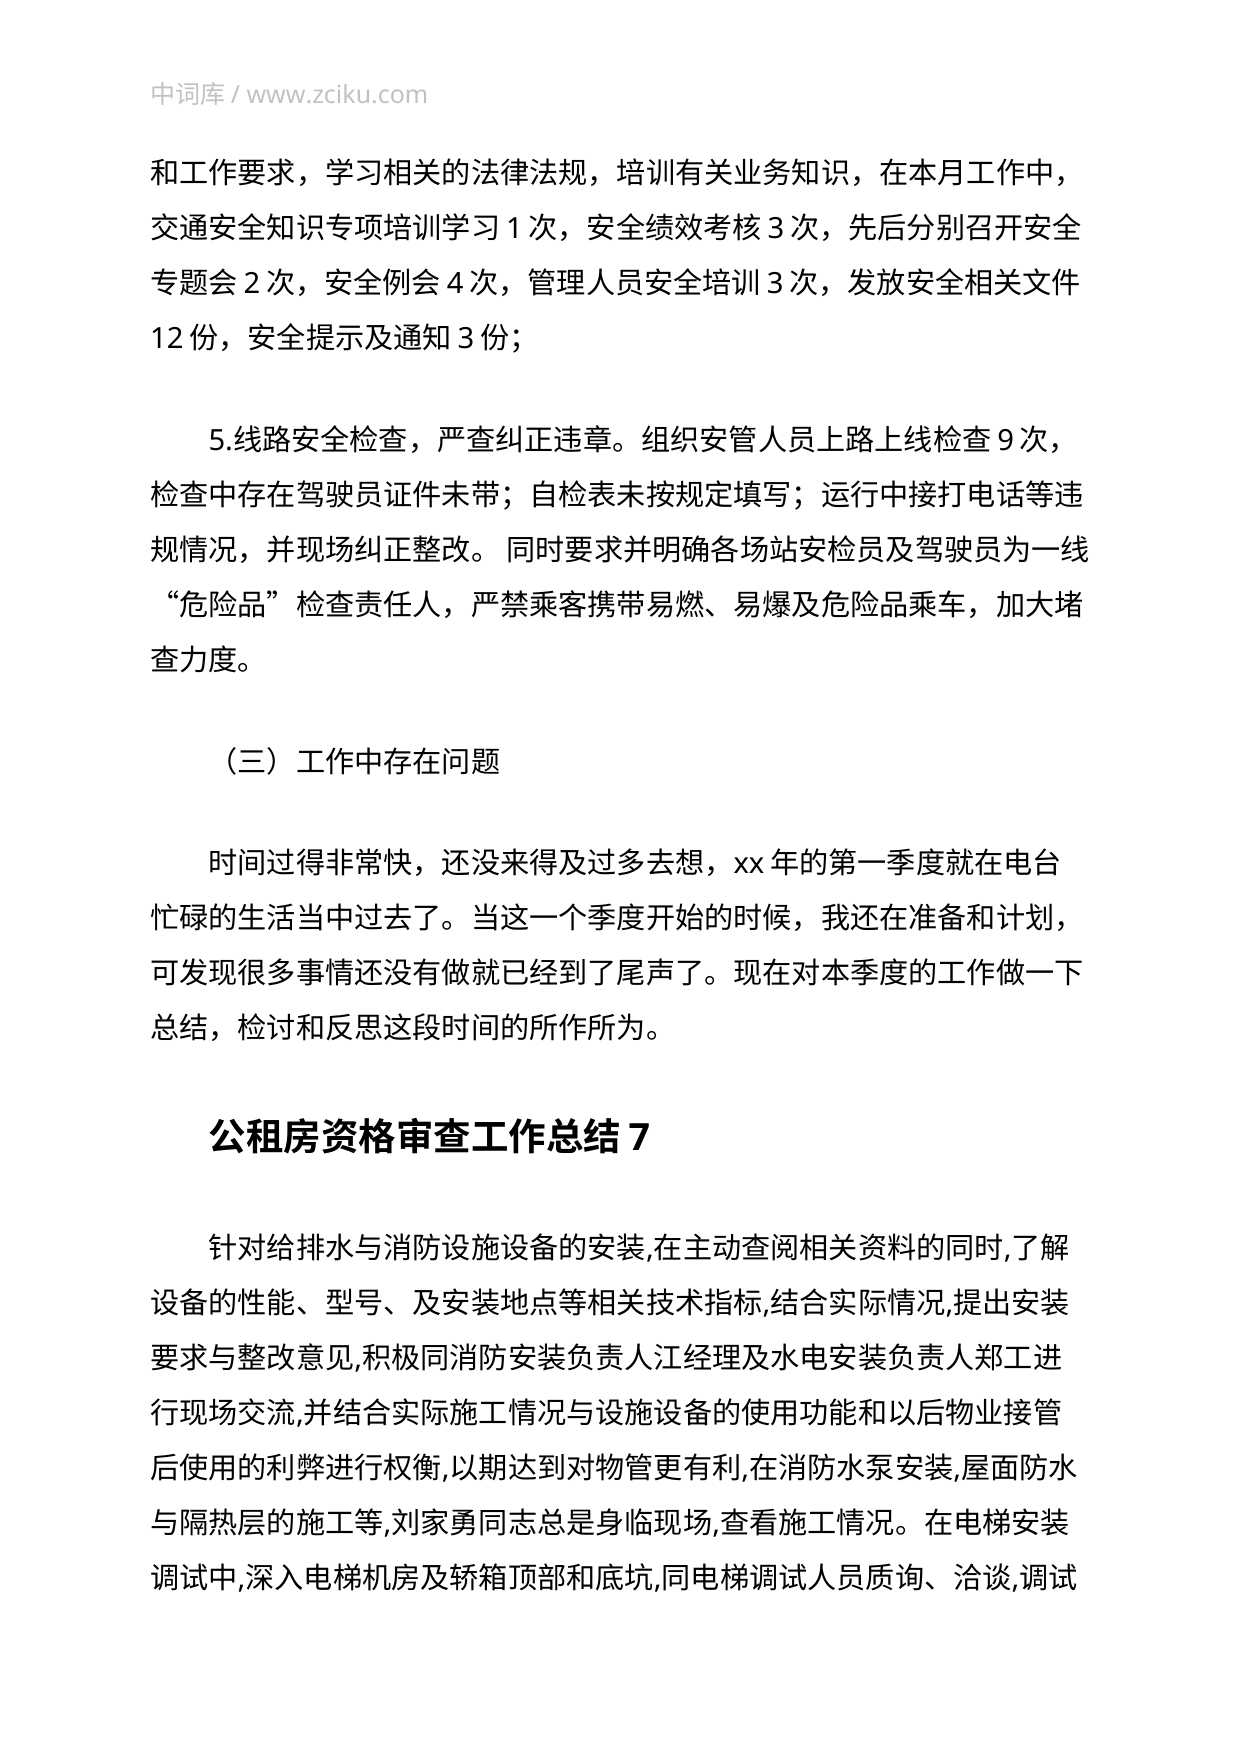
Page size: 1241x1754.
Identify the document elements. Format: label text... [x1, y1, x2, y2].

text 5.线路安全检查，严查纠正违章。组织安管人员上路上线检查9次，检查中存在驾驶员证件未带；自检表未按规定填写；运行中接打电话等违规情况，并现场纠正整改。 同时要求并明确各场站安检员及驾驶员为一线“危险品”检查责任人，严禁乘客携带易燃、易爆及危险品乘车，加大堵查力度。 [150, 417, 1090, 679]
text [150, 1224, 1090, 1597]
text 时间过得非常快，还没来得及过多去想，xx年的第一季度就在电台忙碌的生活当中过去了。当这一个季度开始的时候，我还在准备和计划，可发现很多事情还没有做就已经到了尾声了。现在对本季度的工作做一下总结，检讨和反思这段时间的所作所为。 [150, 840, 1090, 1047]
text 公租房资格审查工作总结7 [150, 1107, 1090, 1161]
text （三）工作中存在问题 [150, 738, 1090, 781]
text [150, 150, 1090, 357]
